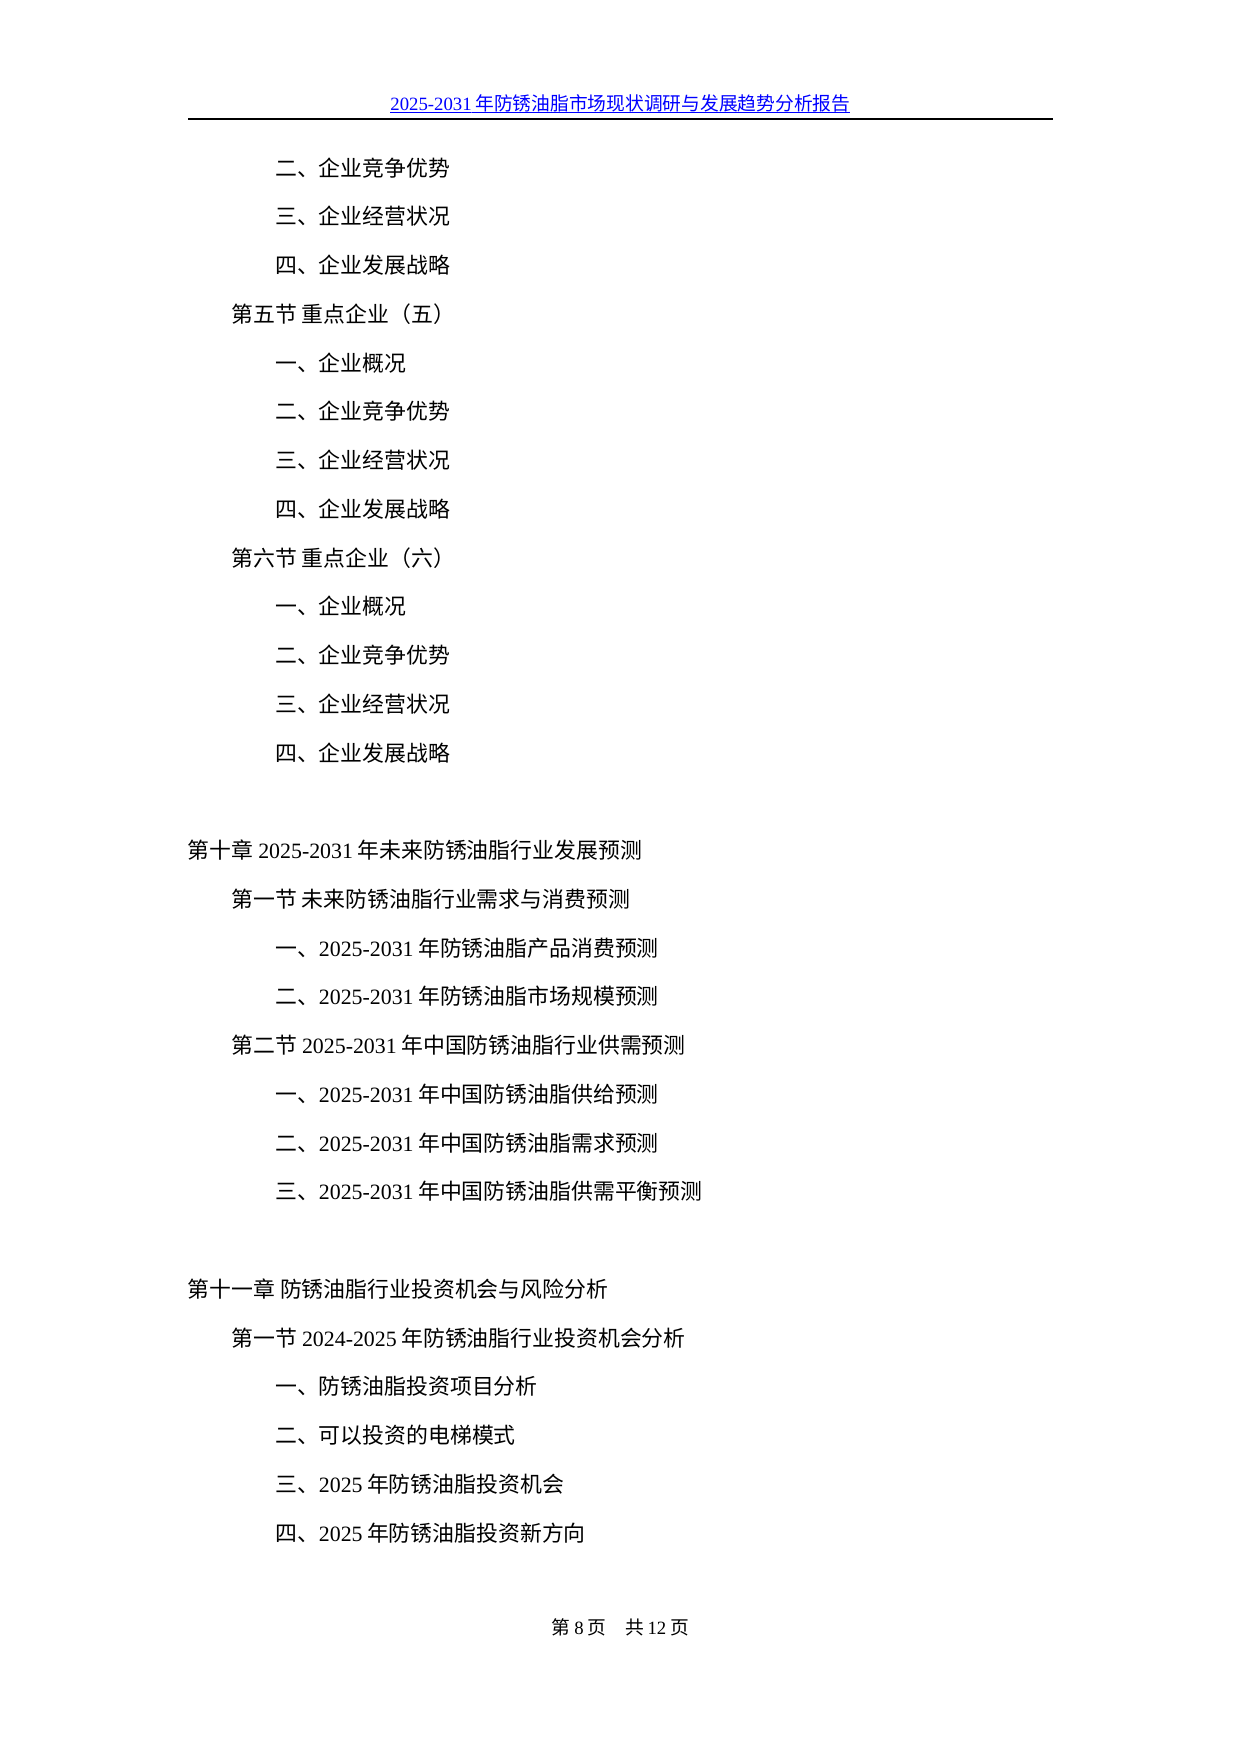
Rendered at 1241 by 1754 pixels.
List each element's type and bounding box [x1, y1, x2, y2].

text [187, 150, 1053, 1548]
